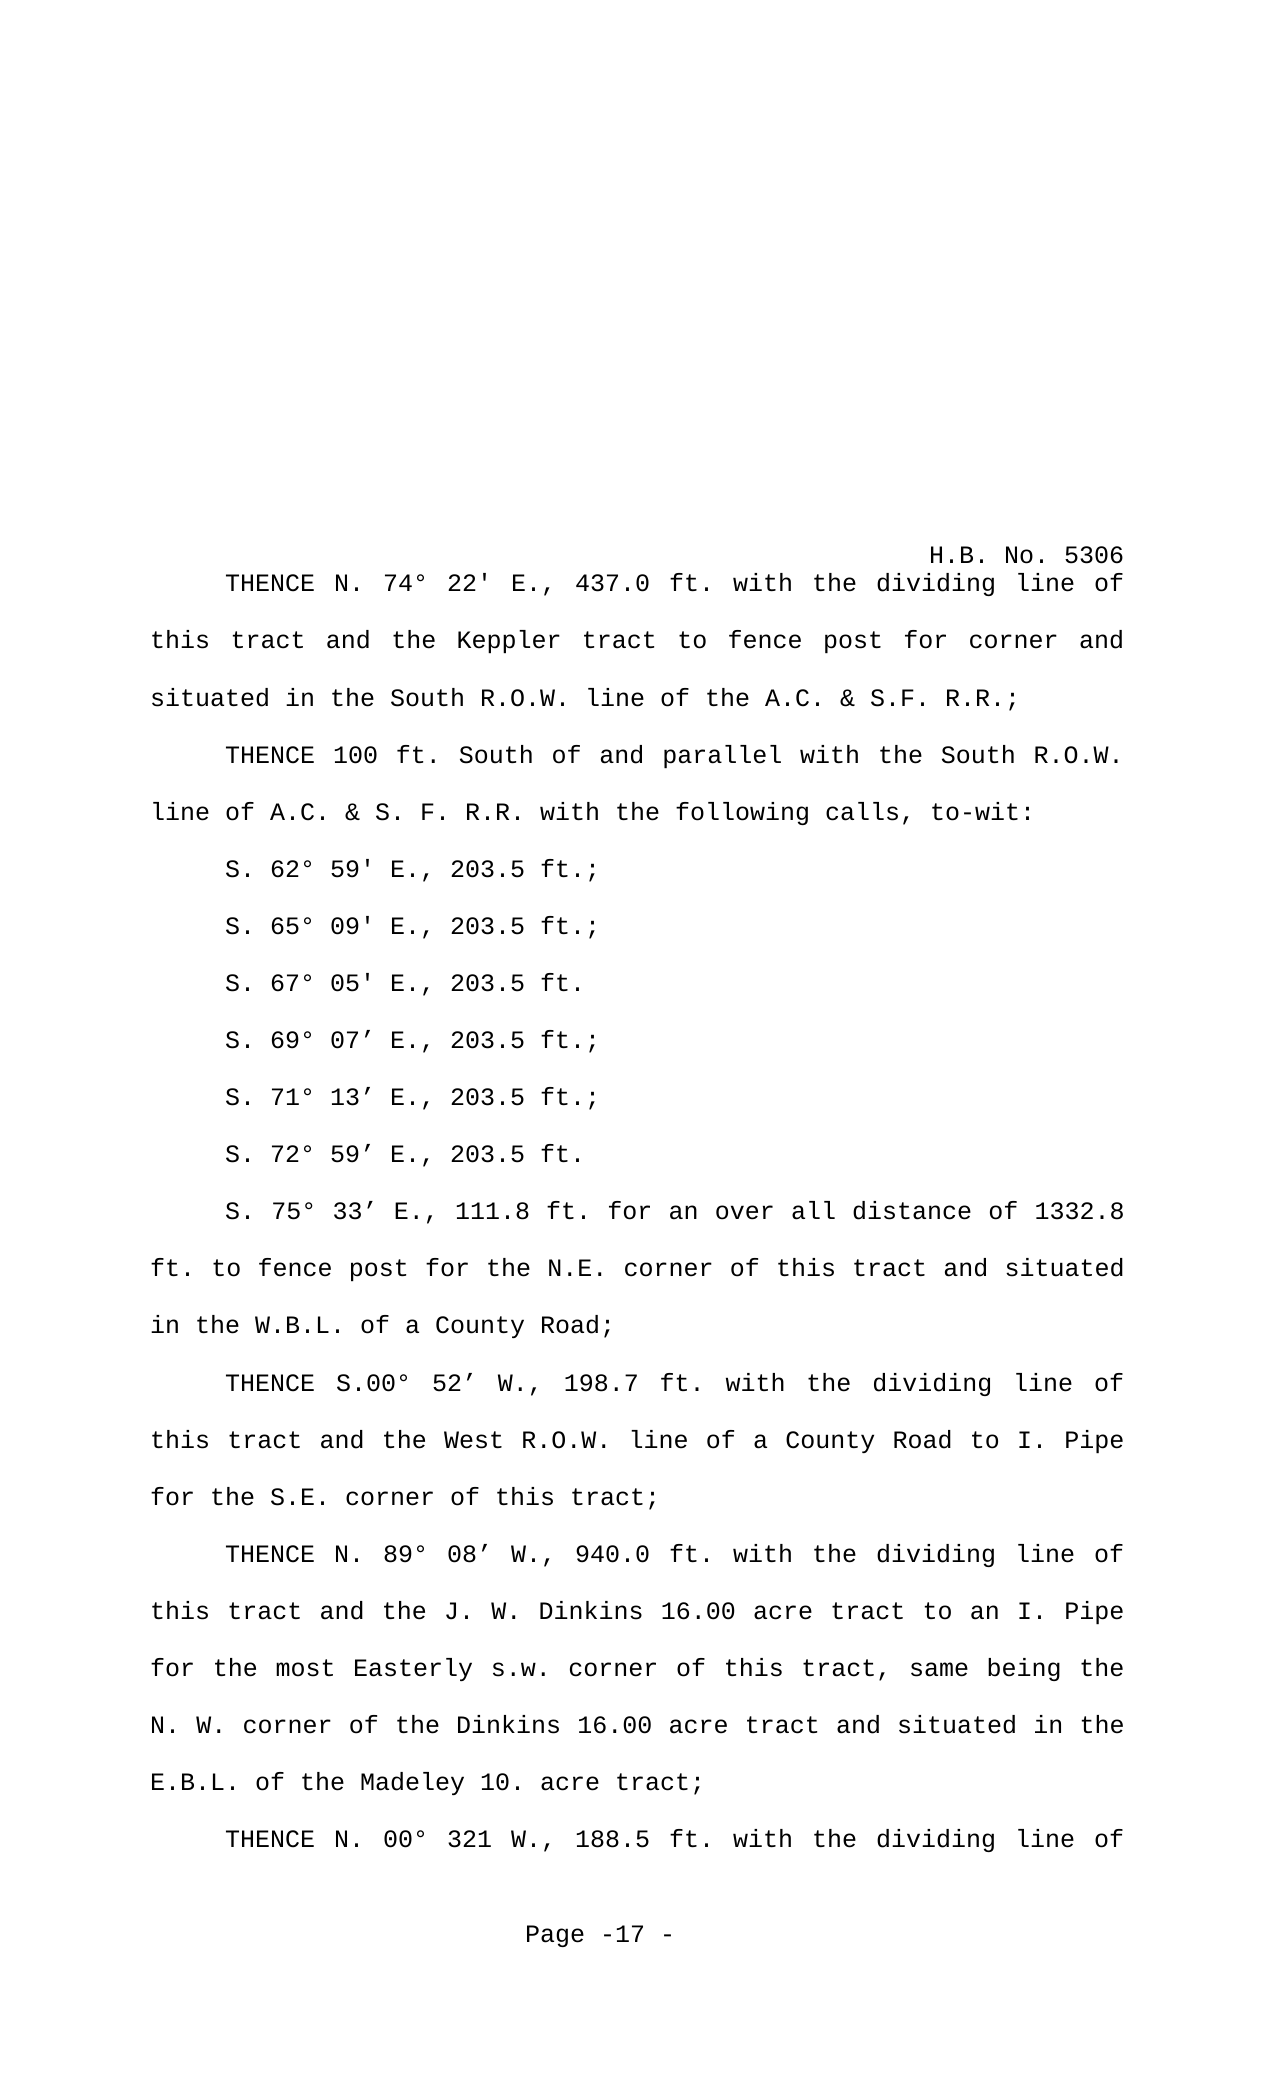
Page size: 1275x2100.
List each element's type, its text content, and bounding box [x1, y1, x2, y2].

text S. 75° 33’ E., 111.8 ft. for an over all distance of 1332.8 ft. to fence post for the N.E. corner of this tract and situated in the W.B.L. of a County Road; [150, 1199, 1125, 1341]
text THENCE N. 89° 08’ W., 940.0 ft. with the dividing line of this tract and the J. W. Dinkins 16.00 acre tract to an I. Pipe for the most Easterly s.w. corner of this tract, same being the N. W. corner of the Dinkins 16.00 acre tract and situated in the E.B.L. of the Madeley 10. acre tract; [150, 1541, 1125, 1798]
text THENCE 100 ft. South of and parallel with the South R.O.W. line of A.C. & S. F. R.R. with the following calls, to-wit: [150, 742, 1125, 828]
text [150, 1827, 1125, 1855]
text S. 62° 59' E., 203.5 ft.; [150, 856, 1125, 885]
text S. 71° 13’ E., 203.5 ft.; [150, 1084, 1125, 1113]
text THENCE S.00° 52’ W., 198.7 ft. with the dividing line of this tract and the West R.O.W. line of a County Road to I. Pipe for the S.E. corner of this tract; [150, 1370, 1125, 1513]
text S. 67° 05' E., 203.5 ft. [150, 970, 1125, 999]
text THENCE N. 74° 22' E., 437.0 ft. with the dividing line of this tract and the Keppler tract to fence post for corner and situated in the South R.O.W. line of the A.C. & S.F. R.R.; [150, 571, 1125, 713]
text S. 69° 07’ E., 203.5 ft.; [150, 1027, 1125, 1056]
text S. 65° 09' E., 203.5 ft.; [150, 913, 1125, 942]
text S. 72° 59’ E., 203.5 ft. [150, 1142, 1125, 1170]
